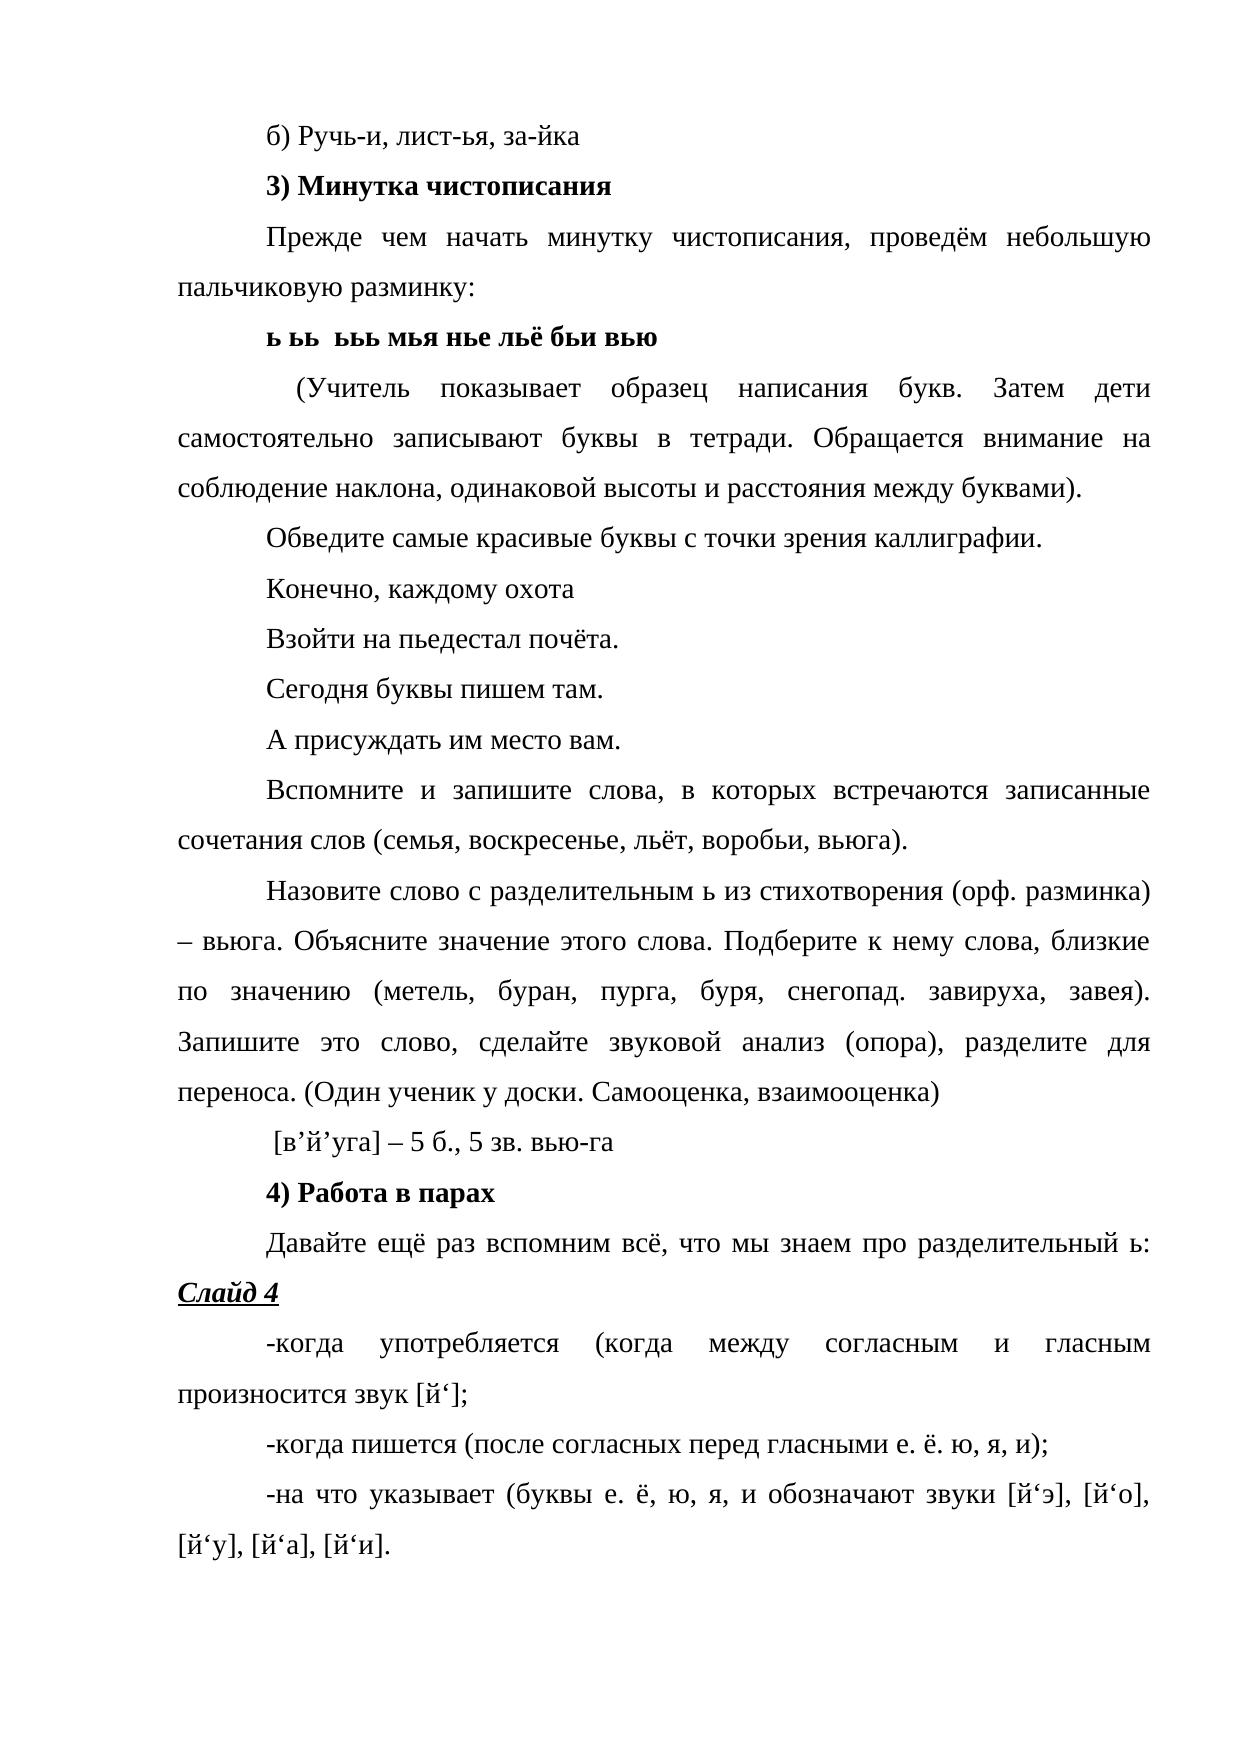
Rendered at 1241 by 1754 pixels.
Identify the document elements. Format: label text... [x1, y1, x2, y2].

text Сегодня буквы пишем там. [177, 672, 1152, 705]
text б) Ручь-и, лист-ья, за-йка [177, 118, 1152, 152]
text Давайте ещё раз вспомним всё, что мы знаем про разделительный ь: Слайд 4 [177, 1225, 1152, 1309]
text Обведите самые красивые буквы с точки зрения каллиграфии. [177, 521, 1152, 554]
text А присуждать им место вам. [177, 722, 1152, 755]
text Взойти на пьедестал почёта. [177, 621, 1152, 655]
text Конечно, каждому охота [177, 571, 1152, 604]
text -когда пишется (после согласных перед гласными е. ё. ю, я, и); [177, 1426, 1152, 1460]
text Вспомните и запишите слова, в которых встречаются записанные сочетания слов (семья, воскресенье, льёт, воробьи, вьюга). [177, 772, 1152, 856]
text Назовите слово с разделительным ь из стихотворения (орф. разминка) – вьюга. Объясните значение этого слова. Подберите к нему слова, близкие по значению (метель, буран, пурга, буря, снегопад. завируха, завея). Запишите это слово, сделайте звуковой анализ (опора), разделите для переноса. (Один ученик у доски. Самооценка, взаимооценка) [177, 873, 1152, 1108]
text -на что указывает (буквы е. ё, ю, я, и обозначают звуки [й‘э], [й‘о], [й‘у], [й‘а], [й‘и]. [177, 1477, 1152, 1560]
text [в’й’уга] – 5 б., 5 зв. вью-га [177, 1124, 1152, 1158]
text -когда употребляется (когда между согласным и гласным произносится звук [й‘]; [177, 1326, 1152, 1409]
text (Учитель показывает образец написания букв. Затем дети самостоятельно записывают буквы в тетради. Обращается внимание на соблюдение наклона, одинаковой высоты и расстояния между буквами). [177, 370, 1152, 504]
text ь ьь ььь мья нье льё бьи вью [177, 319, 1152, 353]
text 4) Работа в парах [177, 1175, 1152, 1208]
text 3) Минутка чистописания [177, 168, 1152, 202]
text Прежде чем начать минутку чистописания, проведём небольшую пальчиковую разминку: [177, 219, 1152, 303]
